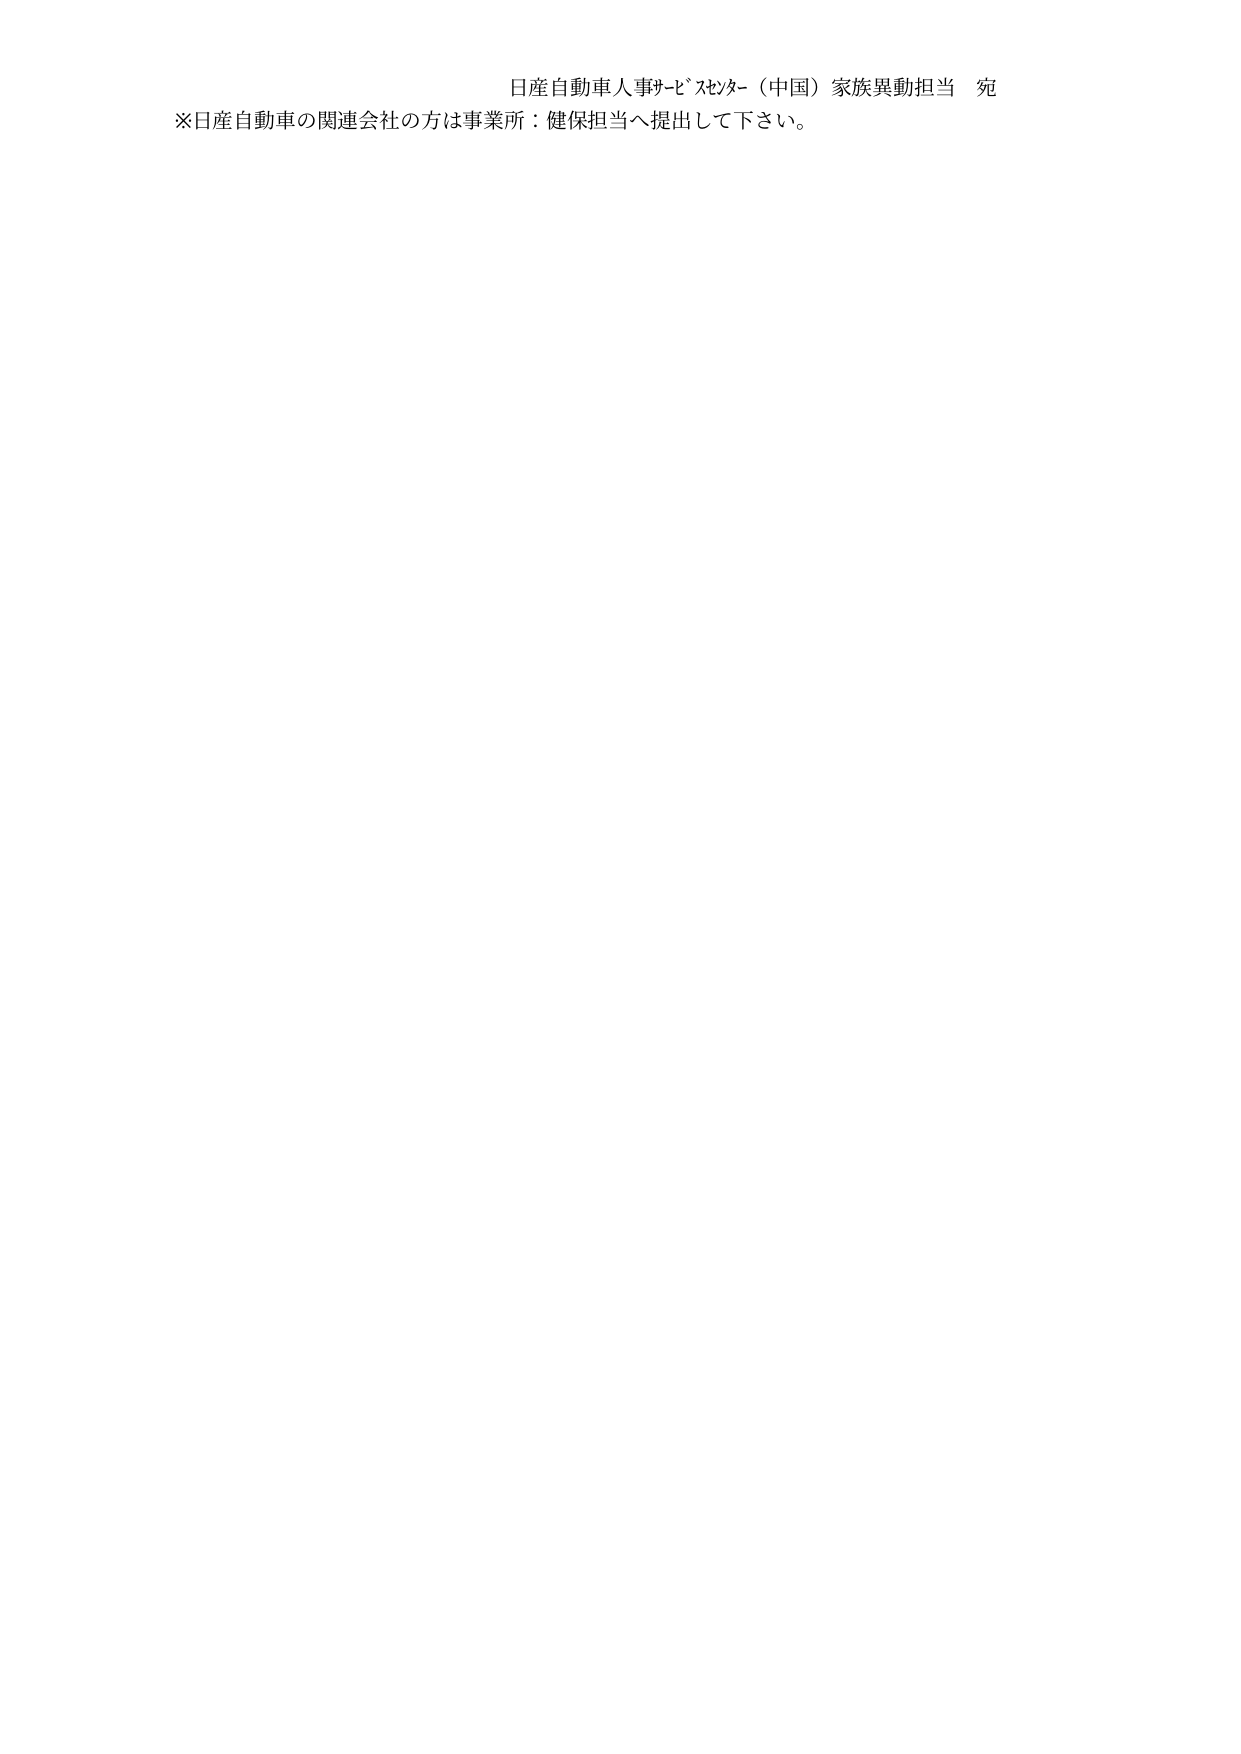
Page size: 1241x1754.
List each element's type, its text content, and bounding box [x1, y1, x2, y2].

text ※日産自動車の関連会社の方は事業所：健保担当へ提出して下さい。 [133, 103, 1122, 137]
text 日産自動車人事ｻｰﾋﾞｽｾﾝﾀｰ（中国）家族異動担当 宛 [133, 69, 1122, 103]
